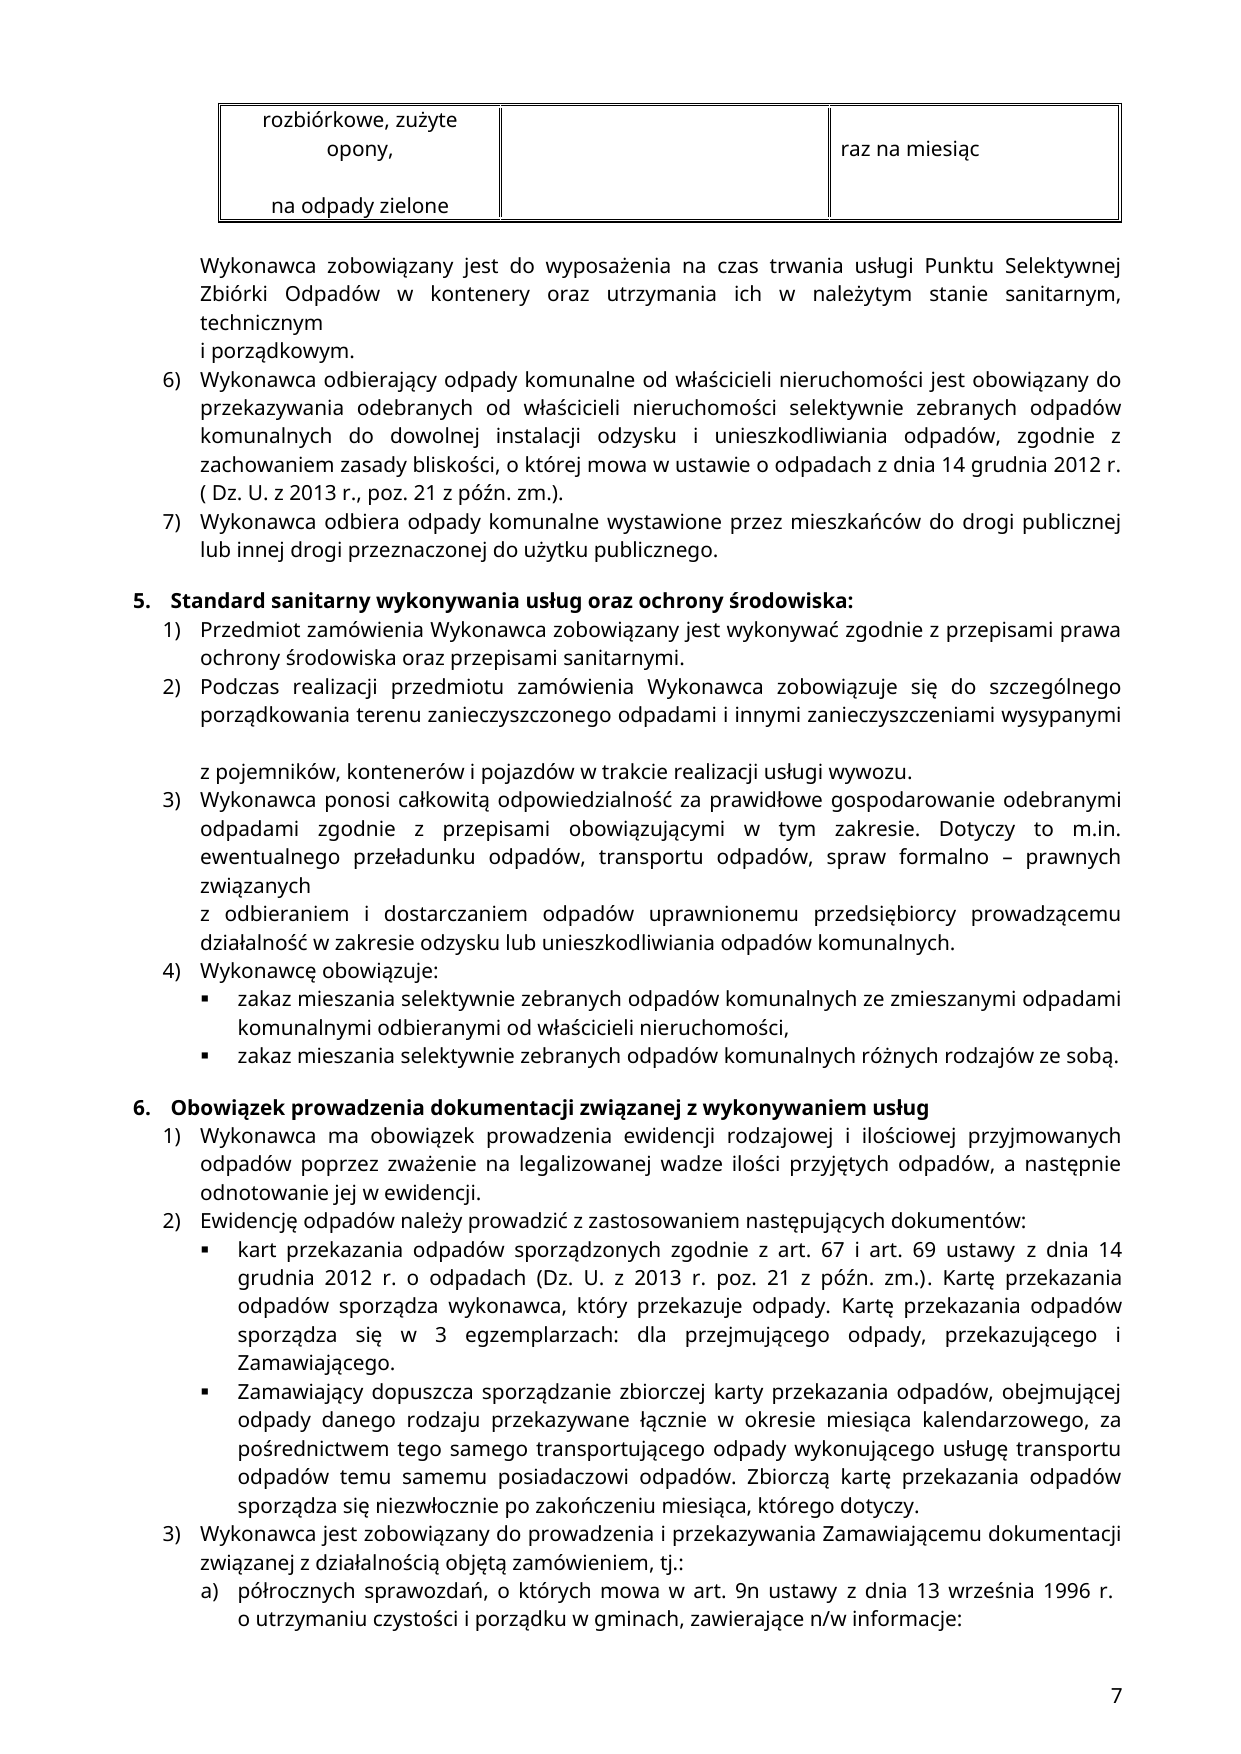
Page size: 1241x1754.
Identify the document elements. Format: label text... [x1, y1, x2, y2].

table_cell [221, 106, 500, 219]
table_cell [829, 106, 1118, 219]
list Obowiązek prowadzenia dokumentacji związanej z wykonywaniem usług [133, 1093, 1122, 1121]
list zakaz mieszania selektywnie zebranych odpadów komunalnych różnych rodzajów ze sobą. [200, 1041, 1122, 1070]
list półrocznych sprawozdań, o których mowa w art. 9n ustawy z dnia 13 września 1996 r. o utrzymaniu czystości i porządku w gminach, zawierające n/w informacje: [200, 1576, 1122, 1633]
list Przedmiot zamówienia Wykonawca zobowiązany jest wykonywać zgodnie z przepisami prawa ochrony środowiska oraz przepisami sanitarnymi. [162, 615, 1122, 672]
list Wykonawca odbiera odpady komunalne wystawione przez mieszkańców do drogi publicznej lub innej drogi przeznaczonej do użytku publicznego. [162, 507, 1122, 564]
list Wykonawca ma obowiązek prowadzenia ewidencji rodzajowej i ilościowej przyjmowanych odpadów poprzez zważenie na legalizowanej wadze ilości przyjętych odpadów, a następnie odnotowanie jej w ewidencji. [162, 1121, 1122, 1206]
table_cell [500, 106, 829, 219]
list Standard sanitarny wykonywania usług oraz ochrony środowiska: [133, 586, 1122, 615]
list zakaz mieszania selektywnie zebranych odpadów komunalnych ze zmieszanymi odpadami komunalnymi odbieranymi od właścicieli nieruchomości, [200, 984, 1122, 1041]
list Zamawiający dopuszcza sporządzanie zbiorczej karty przekazania odpadów, obejmującej odpady danego rodzaju przekazywane łącznie w okresie miesiąca kalendarzowego, za pośrednictwem tego samego transportującego odpady wykonującego usługę transportu odpadów temu samemu posiadaczowi odpadów. Zbiorczą kartę przekazania odpadów sporządza się niezwłocznie po zakończeniu miesiąca, którego dotyczy. [200, 1377, 1122, 1519]
list Wykonawca odbierający odpady komunalne od właścicieli nieruchomości jest obowiązany do przekazywania odebranych od właścicieli nieruchomości selektywnie zebranych odpadów komunalnych do dowolnej instalacji odzysku i unieszkodliwiania odpadów, zgodnie z zachowaniem zasady bliskości, o której mowa w ustawie o odpadach z dnia 14 grudnia 2012 r. ( Dz. U. z 2013 r., poz. 21 z późn. zm.). [162, 365, 1122, 507]
list Wykonawcę obowiązuje: [162, 956, 1122, 984]
list kart przekazania odpadów sporządzonych zgodnie z art. 67 i art. 69 ustawy z dnia 14 grudnia 2012 r. o odpadach (Dz. U. z 2013 r. poz. 21 z późn. zm.). Kartę przekazania odpadów sporządza wykonawca, który przekazuje odpady. Kartę przekazania odpadów sporządza się w 3 egzemplarzach: dla przejmującego odpady, przekazującego i Zamawiającego. [200, 1235, 1122, 1377]
list Wykonawca zobowiązany jest do wyposażenia na czas trwania usługi Punktu Selektywnej Zbiórki Odpadów w kontenery oraz utrzymania ich w należytym stanie sanitarnym, technicznym i porządkowym. [200, 251, 1122, 365]
list Ewidencję odpadów należy prowadzić z zastosowaniem następujących dokumentów: [162, 1206, 1122, 1235]
list Podczas realizacji przedmiotu zamówienia Wykonawca zobowiązuje się do szczególnego porządkowania terenu zanieczyszczonego odpadami i innymi zanieczyszczeniami wysypanymi z pojemników, kontenerów i pojazdów w trakcie realizacji usługi wywozu. [162, 672, 1122, 786]
list Wykonawca jest zobowiązany do prowadzenia i przekazywania Zamawiającemu dokumentacji związanej z działalnością objętą zamówieniem, tj.: [162, 1519, 1122, 1576]
list Wykonawca ponosi całkowitą odpowiedzialność za prawidłowe gospodarowanie odebranymi odpadami zgodnie z przepisami obowiązującymi w tym zakresie. Dotyczy to m.in. ewentualnego przeładunku odpadów, transportu odpadów, spraw formalno – prawnych związanych z odbieraniem i dostarczaniem odpadów uprawnionemu przedsiębiorcy prowadzącemu działalność w zakresie odzysku lub unieszkodliwiania odpadów komunalnych. [162, 786, 1122, 956]
